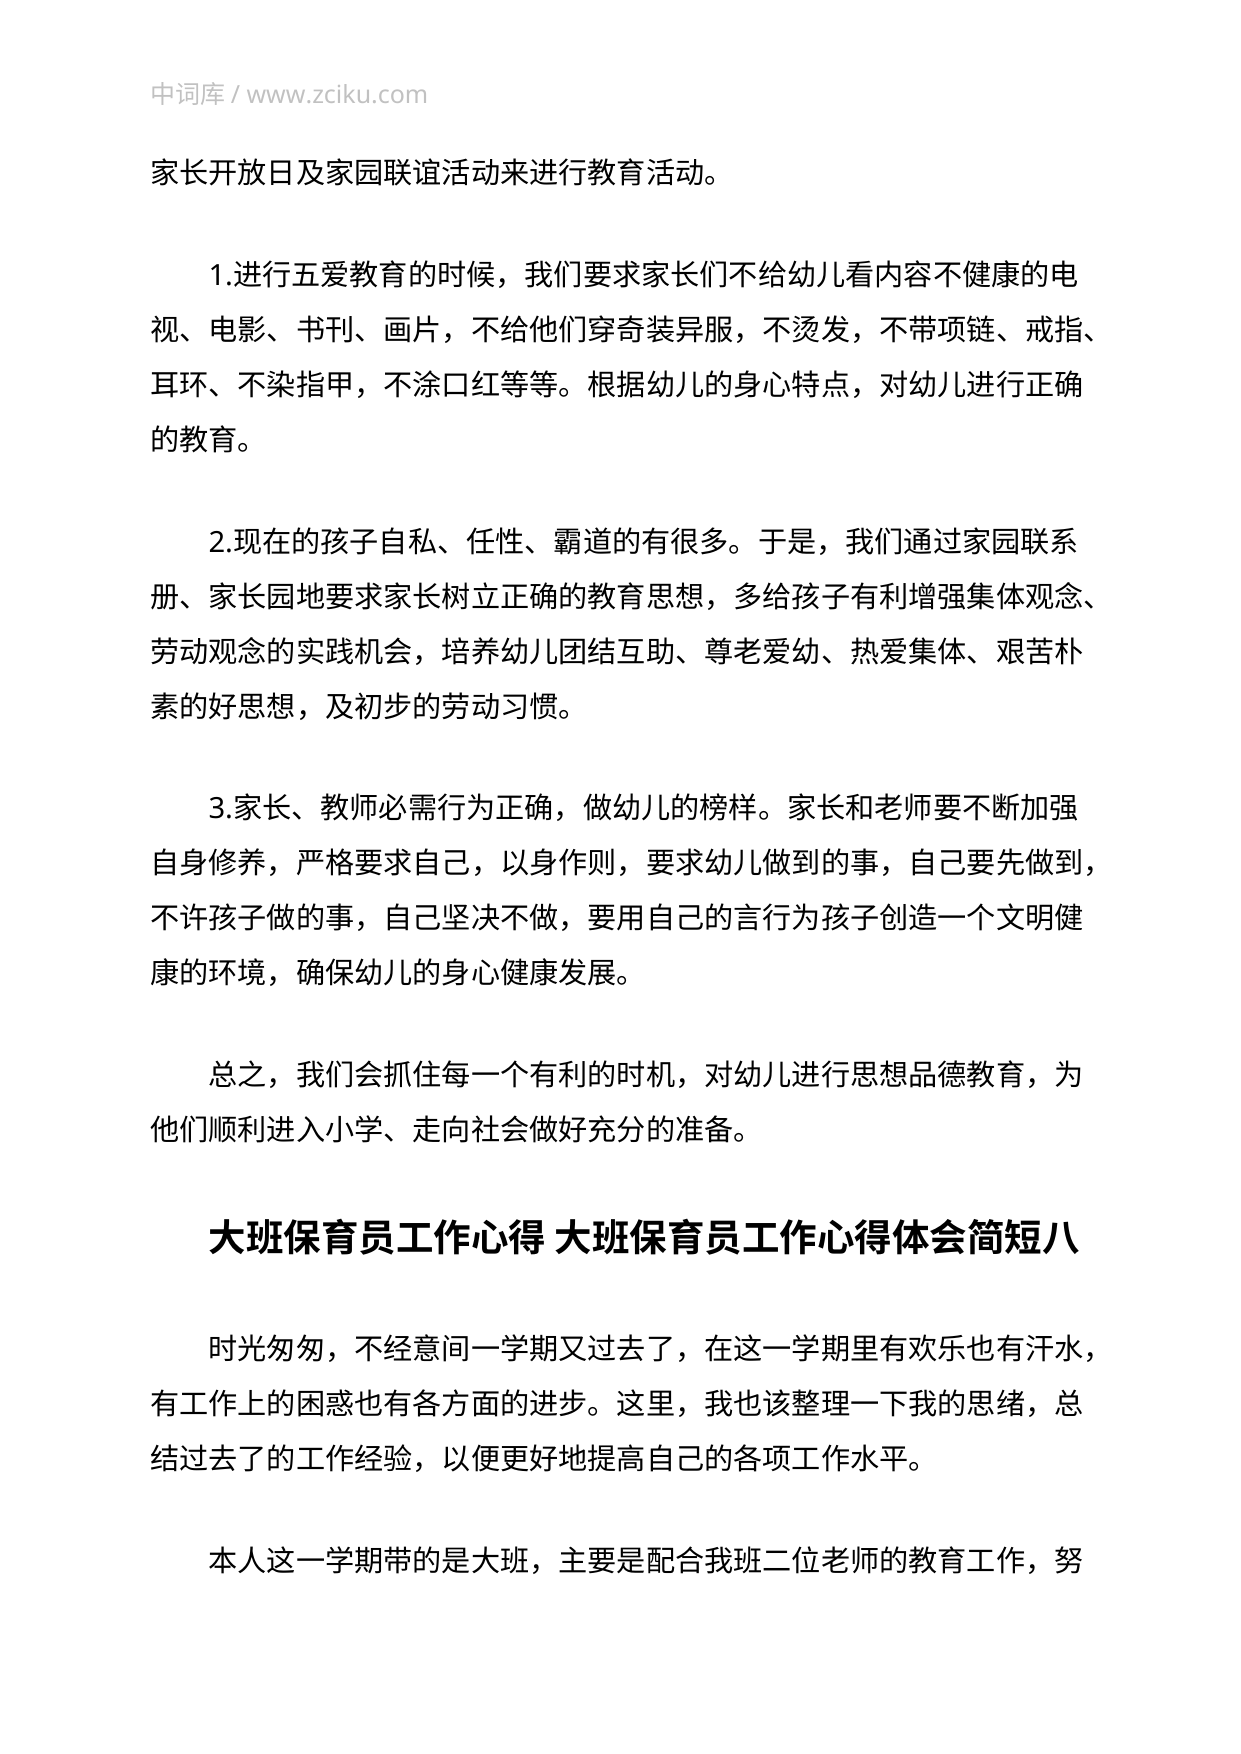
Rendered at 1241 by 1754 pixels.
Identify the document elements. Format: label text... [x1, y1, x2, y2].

text 大班保育员工作心得 大班保育员工作心得体会简短八 [150, 1208, 1090, 1262]
text 总之，我们会抓住每一个有利的时机，对幼儿进行思想品德教育，为他们顺利进入小学、走向社会做好充分的准备。 [150, 1051, 1090, 1149]
text 时光匆匆，不经意间一学期又过去了，在这一学期里有欢乐也有汗水，有工作上的困惑也有各方面的进步。这里，我也该整理一下我的思绪，总结过去了的工作经验，以便更好地提高自己的各项工作水平。 [150, 1326, 1090, 1478]
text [150, 150, 1090, 192]
text 2.现在的孩子自私、任性、霸道的有很多。于是，我们通过家园联系册、家长园地要求家长树立正确的教育思想，多给孩子有利增强集体观念、劳动观念的实践机会，培养幼儿团结互助、尊老爱幼、热爱集体、艰苦朴素的好思想，及初步的劳动习惯。 [150, 518, 1090, 725]
text 1.进行五爱教育的时候，我们要求家长们不给幼儿看内容不健康的电视、电影、书刊、画片，不给他们穿奇装异服，不烫发，不带项链、戒指、耳环、不染指甲，不涂口红等等。根据幼儿的身心特点，对幼儿进行正确的教育。 [150, 252, 1090, 459]
text 3.家长、教师必需行为正确，做幼儿的榜样。家长和老师要不断加强自身修养，严格要求自己，以身作则，要求幼儿做到的事，自己要先做到，不许孩子做的事，自己坚决不做，要用自己的言行为孩子创造一个文明健康的环境，确保幼儿的身心健康发展。 [150, 785, 1090, 992]
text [150, 1537, 1090, 1579]
